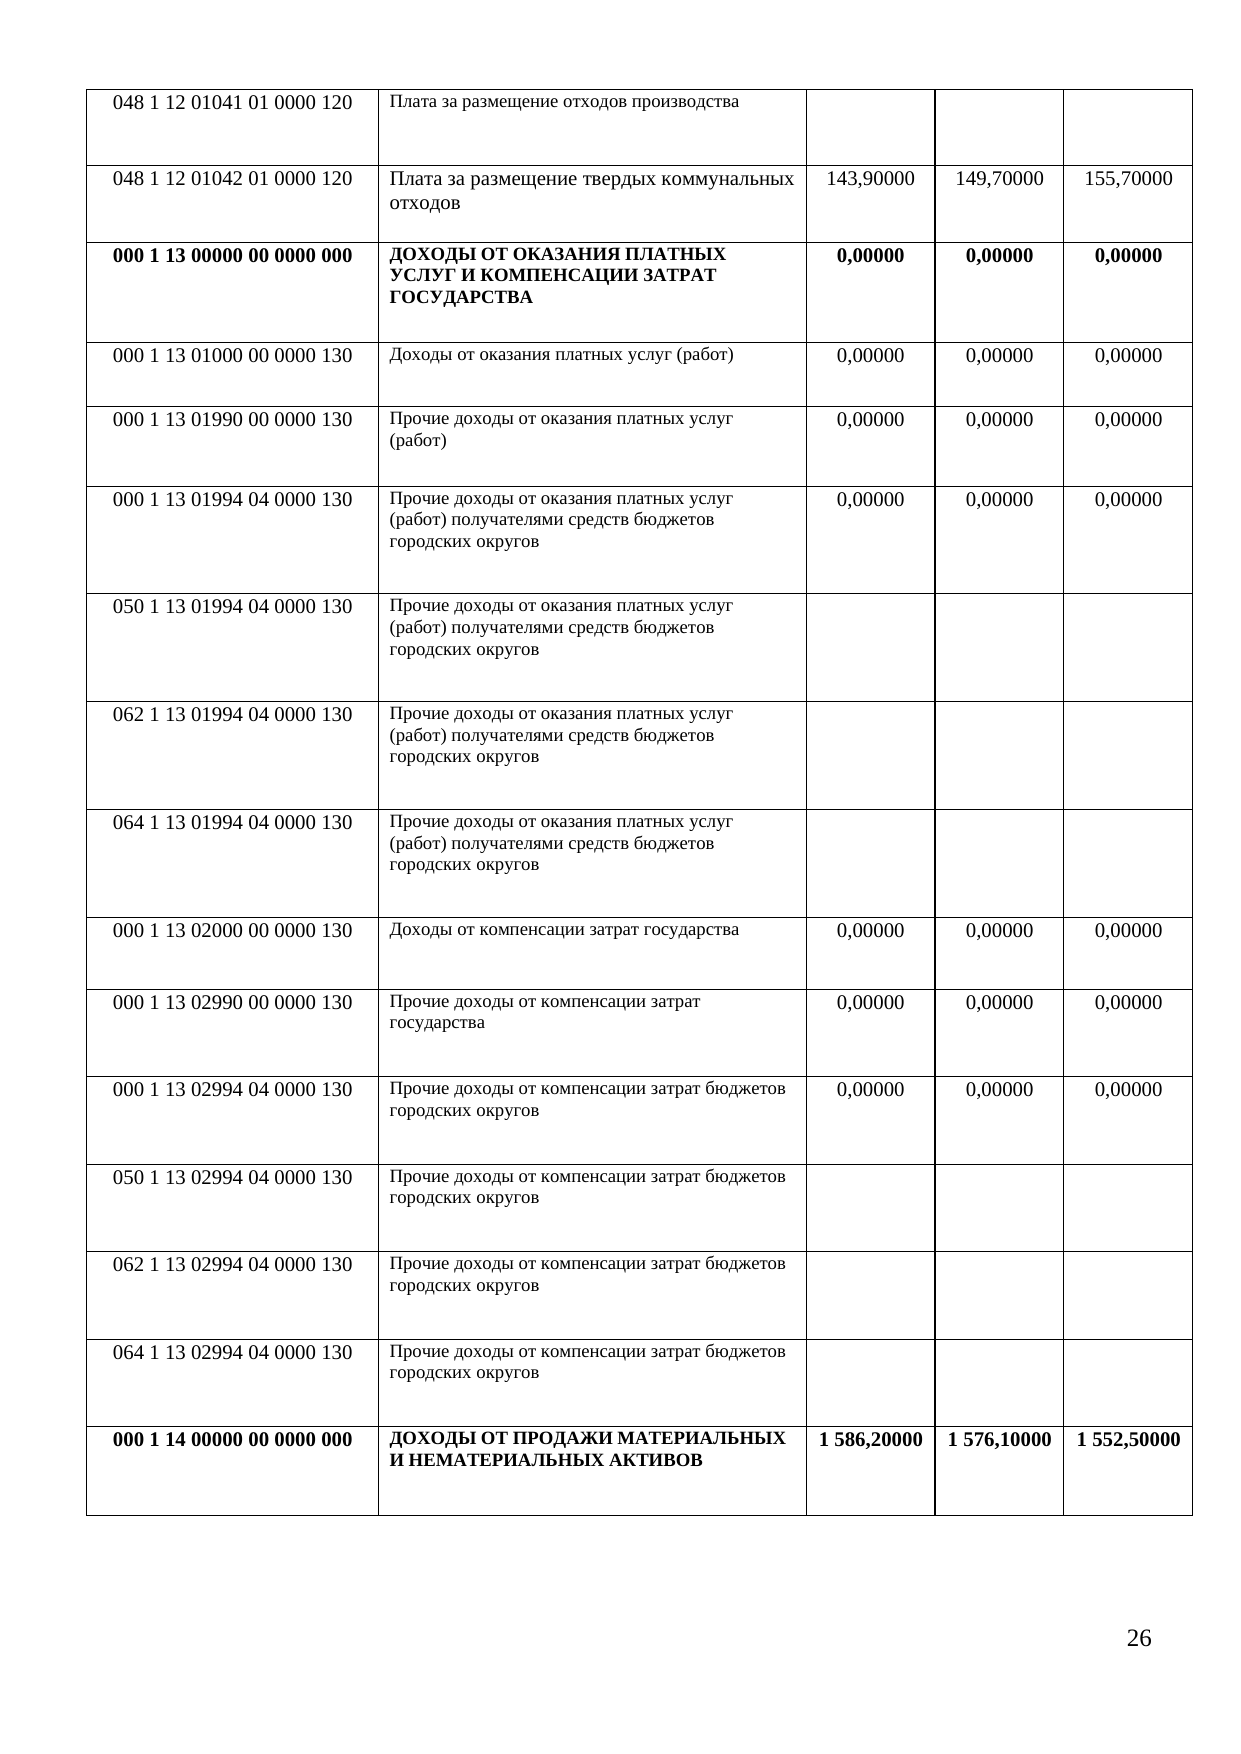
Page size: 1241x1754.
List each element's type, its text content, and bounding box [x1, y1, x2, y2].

table_cell 1 552,50000 [1064, 1427, 1192, 1515]
table_cell [1064, 594, 1192, 701]
table_cell 155,70000 [1064, 166, 1192, 242]
table_cell Доходы от компенсации затрат государства [379, 918, 806, 989]
table_cell 0,00000 [807, 487, 934, 593]
table_cell [936, 594, 1063, 701]
table_cell 0,00000 [1064, 487, 1192, 593]
table_cell Прочие доходы от компенсации затрат бюджетов городских округов [379, 1077, 806, 1164]
table_cell 0,00000 [936, 1077, 1063, 1164]
table_cell Прочие доходы от оказания платных услуг (работ) получателями средств бюджетов городских округов [379, 594, 806, 701]
table_cell 0,00000 [936, 243, 1063, 342]
table_cell 048 1 12 01042 01 0000 120 [87, 166, 378, 242]
table_cell Плата за размещение твердых коммунальных отходов [379, 166, 806, 242]
table_cell 0,00000 [807, 1077, 934, 1164]
table_cell Прочие доходы от компенсации затрат бюджетов городских округов [379, 1165, 806, 1251]
table_cell 143,90000 [807, 166, 934, 242]
table_cell [1064, 702, 1192, 809]
table_cell ДОХОДЫ ОТ ОКАЗАНИЯ ПЛАТНЫХ УСЛУГ И КОМПЕНСАЦИИ ЗАТРАТ ГОСУДАРСТВА [379, 243, 806, 342]
table_cell 000 1 13 02994 04 0000 130 [87, 1077, 378, 1164]
table_cell [1064, 1252, 1192, 1339]
table_cell 050 1 13 02994 04 0000 130 [87, 1165, 378, 1251]
table_cell 048 1 12 01041 01 0000 120 [87, 90, 378, 165]
table_cell [807, 1165, 934, 1251]
table_cell [807, 1252, 934, 1339]
table_cell 000 1 14 00000 00 0000 000 [87, 1427, 378, 1515]
table_cell 1 576,10000 [936, 1427, 1063, 1515]
table_cell [807, 594, 934, 701]
table_cell [936, 90, 1063, 165]
table_cell [936, 1340, 1063, 1426]
table_cell 0,00000 [1064, 918, 1192, 989]
table_cell 0,00000 [1064, 243, 1192, 342]
table_cell 0,00000 [936, 487, 1063, 593]
table_cell [807, 810, 934, 917]
table_cell 0,00000 [807, 990, 934, 1076]
table_cell 0,00000 [1064, 990, 1192, 1076]
table_cell [807, 1340, 934, 1426]
table_cell Прочие доходы от оказания платных услуг (работ) получателями средств бюджетов городских округов [379, 810, 806, 917]
table_cell 0,00000 [1064, 1077, 1192, 1164]
table_cell 000 1 13 01990 00 0000 130 [87, 407, 378, 486]
table_cell 0,00000 [807, 343, 934, 406]
table_cell 000 1 13 00000 00 0000 000 [87, 243, 378, 342]
table_cell 1 586,20000 [807, 1427, 934, 1515]
table_cell [936, 1165, 1063, 1251]
table_cell [1064, 810, 1192, 917]
table_cell 0,00000 [936, 918, 1063, 989]
table_cell 050 1 13 01994 04 0000 130 [87, 594, 378, 701]
table_cell Прочие доходы от оказания платных услуг (работ) [379, 407, 806, 486]
table_cell 000 1 13 02000 00 0000 130 [87, 918, 378, 989]
table_cell [936, 1252, 1063, 1339]
table_cell [1064, 1165, 1192, 1251]
table_cell 064 1 13 01994 04 0000 130 [87, 810, 378, 917]
table_cell 149,70000 [936, 166, 1063, 242]
table_cell [807, 702, 934, 809]
table_cell 0,00000 [807, 407, 934, 486]
table_cell Доходы от оказания платных услуг (работ) [379, 343, 806, 406]
table_cell [1064, 1340, 1192, 1426]
table_cell ДОХОДЫ ОТ ПРОДАЖИ МАТЕРИАЛЬНЫХ И НЕМАТЕРИАЛЬНЫХ АКТИВОВ [379, 1427, 806, 1515]
table_cell [936, 702, 1063, 809]
table_cell 0,00000 [936, 407, 1063, 486]
table_cell 000 1 13 01994 04 0000 130 [87, 487, 378, 593]
table_cell 0,00000 [807, 918, 934, 989]
table_cell 064 1 13 02994 04 0000 130 [87, 1340, 378, 1426]
table_cell 062 1 13 02994 04 0000 130 [87, 1252, 378, 1339]
table_cell 000 1 13 01000 00 0000 130 [87, 343, 378, 406]
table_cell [379, 90, 806, 165]
table_cell 0,00000 [807, 243, 934, 342]
table_cell 000 1 13 02990 00 0000 130 [87, 990, 378, 1076]
table_cell 062 1 13 01994 04 0000 130 [87, 702, 378, 809]
table_cell 0,00000 [936, 990, 1063, 1076]
table_cell 0,00000 [1064, 407, 1192, 486]
table_cell 0,00000 [1064, 343, 1192, 406]
table_cell [936, 810, 1063, 917]
table_cell [807, 90, 934, 165]
table_cell Прочие доходы от оказания платных услуг (работ) получателями средств бюджетов городских округов [379, 702, 806, 809]
table_cell 0,00000 [936, 343, 1063, 406]
table_cell Прочие доходы от оказания платных услуг (работ) получателями средств бюджетов городских округов [379, 487, 806, 593]
table_cell Прочие доходы от компенсации затрат бюджетов городских округов [379, 1340, 806, 1426]
table_cell [1064, 90, 1192, 165]
table_cell Прочие доходы от компенсации затрат бюджетов городских округов [379, 1252, 806, 1339]
table_cell Прочие доходы от компенсации затрат государства [379, 990, 806, 1076]
